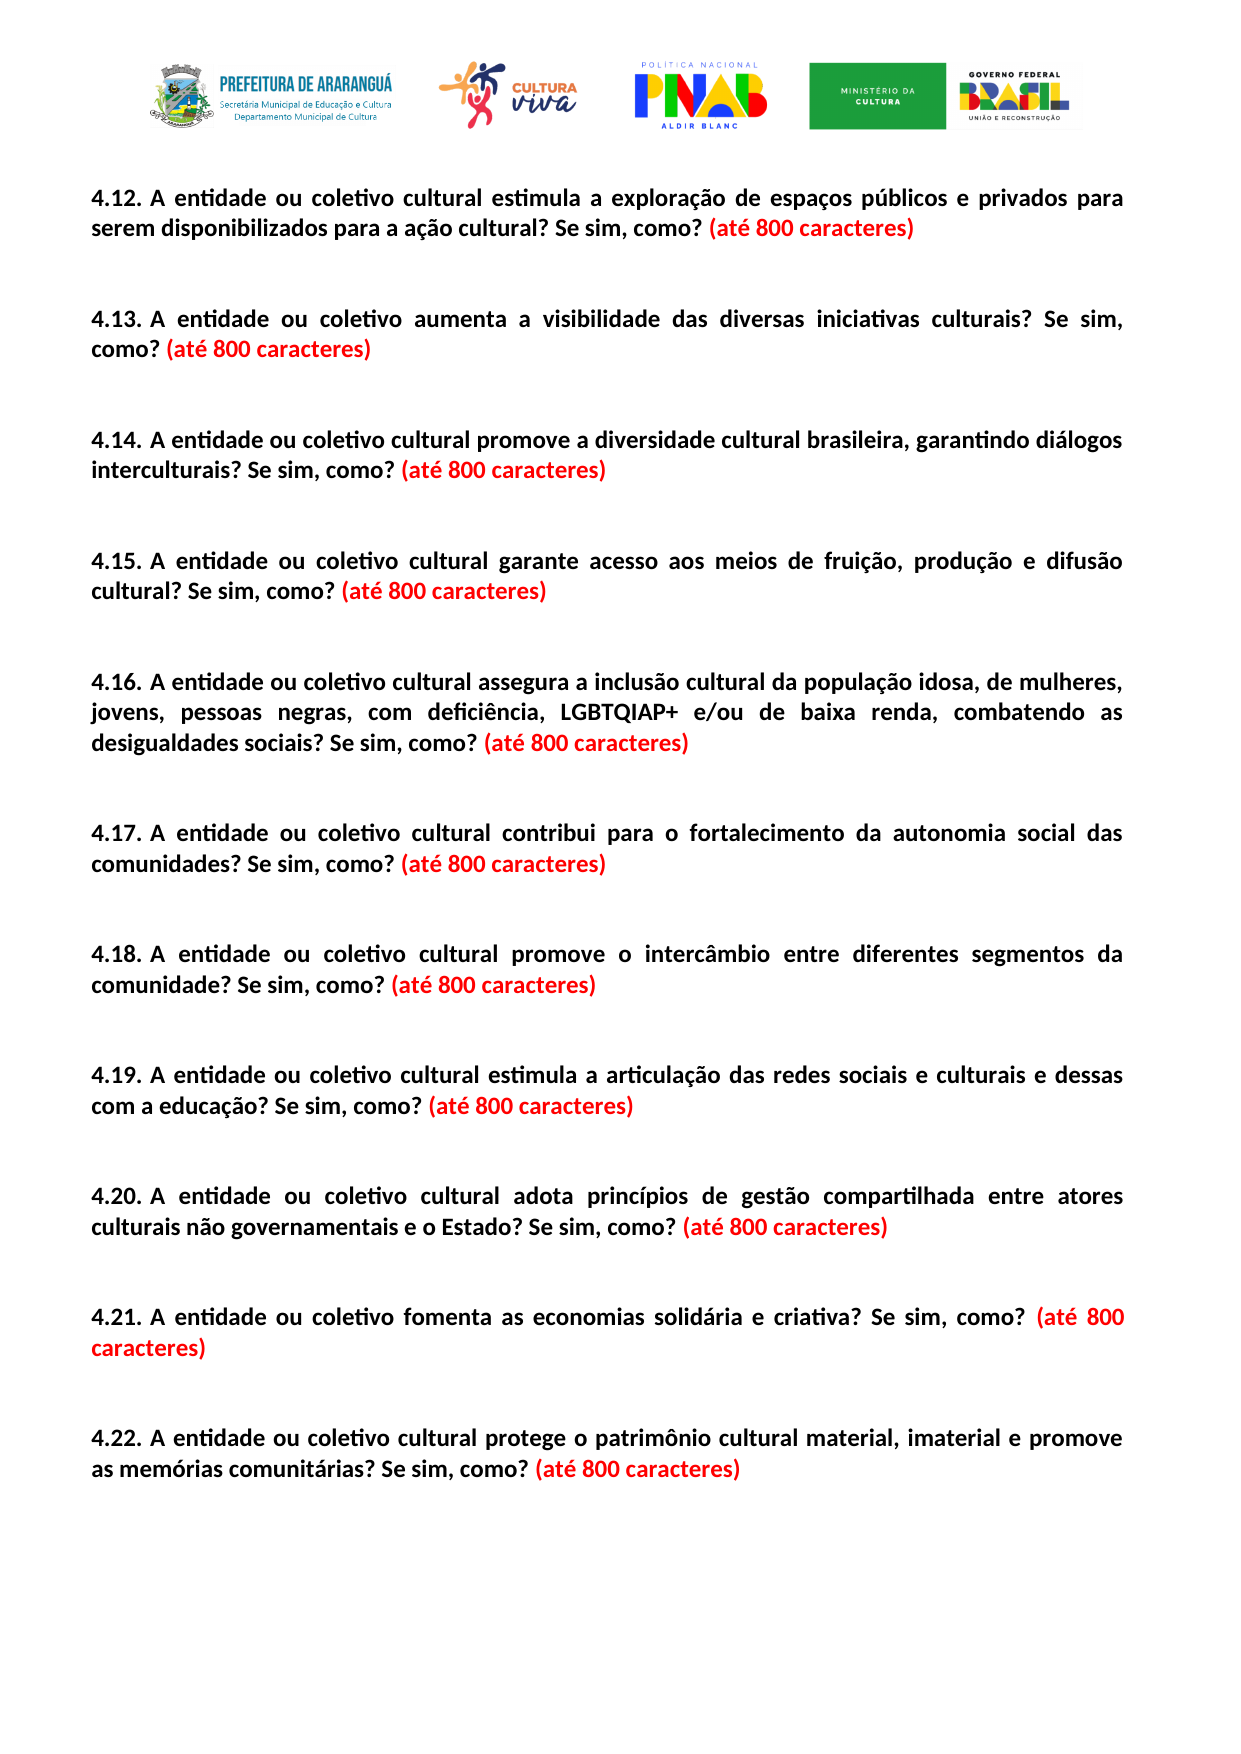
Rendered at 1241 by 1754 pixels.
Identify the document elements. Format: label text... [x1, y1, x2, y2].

list A entidade ou coletivo fomenta as economias solidária e criativa? Se sim, como? (até 800 caracteres) [91, 1302, 1124, 1363]
list A entidade ou coletivo cultural contribui para o fortalecimento da autonomia social das comunidades? Se sim, como? (até 800 caracteres) [91, 817, 1124, 878]
list A entidade ou coletivo cultural estimula a exploração de espaços públicos e privados para serem disponibilizados para a ação cultural? Se sim, como? (até 800 caracteres) [91, 182, 1124, 243]
list A entidade ou coletivo cultural promove o intercâmbio entre diferentes segmentos da comunidade? Se sim, como? (até 800 caracteres) [91, 938, 1124, 999]
picture [150, 44, 1094, 156]
list A entidade ou coletivo cultural protege o patrimônio cultural material, imaterial e promove as memórias comunitárias? Se sim, como? (até 800 caracteres) [91, 1423, 1124, 1484]
list A entidade ou coletivo cultural promove a diversidade cultural brasileira, garantindo diálogos interculturais? Se sim, como? (até 800 caracteres) [91, 424, 1124, 485]
list A entidade ou coletivo cultural assegura a inclusão cultural da população idosa, de mulheres, jovens, pessoas negras, com deficiência, LGBTQIAP+ e/ou de baixa renda, combatendo as desigualdades sociais? Se sim, como? (até 800 caracteres) [91, 666, 1124, 757]
list A entidade ou coletivo cultural garante acesso aos meios de fruição, produção e difusão cultural? Se sim, como? (até 800 caracteres) [91, 545, 1124, 606]
list A entidade ou coletivo aumenta a visibilidade das diversas iniciativas culturais? Se sim, como? (até 800 caracteres) [91, 303, 1124, 364]
list A entidade ou coletivo cultural adota princípios de gestão compartilhada entre atores culturais não governamentais e o Estado? Se sim, como? (até 800 caracteres) [91, 1181, 1124, 1242]
list A entidade ou coletivo cultural estimula a articulação das redes sociais e culturais e dessas com a educação? Se sim, como? (até 800 caracteres) [91, 1059, 1124, 1121]
